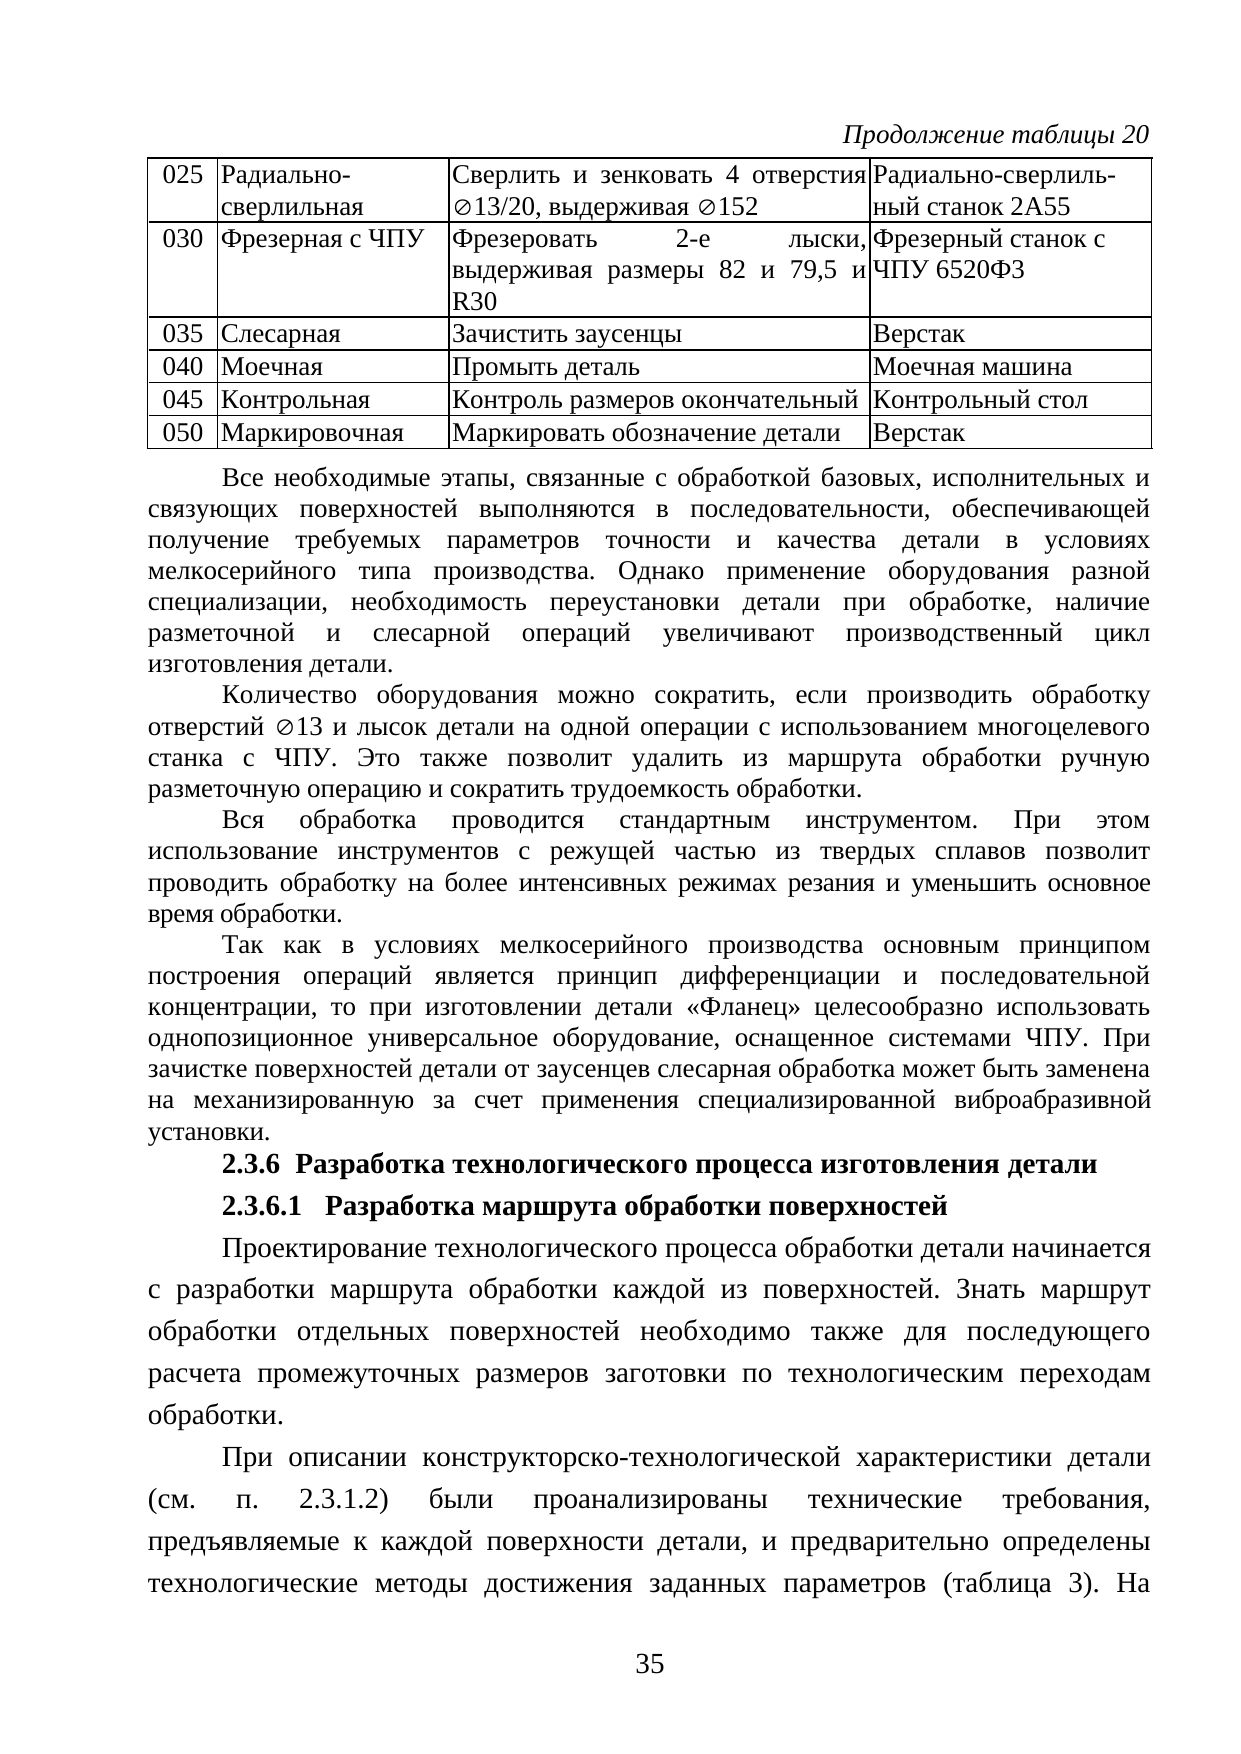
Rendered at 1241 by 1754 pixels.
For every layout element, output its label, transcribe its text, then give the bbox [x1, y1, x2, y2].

table_cell 035 [148, 317, 217, 349]
table_cell 050 [148, 416, 217, 448]
table_cell Моечная машина [871, 351, 1151, 382]
table_cell Слесарная [218, 318, 448, 349]
table_cell Промыть деталь [450, 351, 869, 382]
text Так как в условиях мелкосерийного производства основным принципом построения операций является принцип дифференциации и последовательной концентрации, то при изготовлении детали «Фланец» целесообразно использовать однопозиционное универсальное оборудование, оснащенное системами ЧПУ. При зачистке поверхностей детали от заусенцев слесарная обработка может быть заменена на механизированную за счет применения специализированной виброабразивной установки. [148, 928, 1152, 1146]
table_cell Моечная [218, 351, 448, 382]
text Все необходимые этапы, связанные с обработкой базовых, исполнительных и связующих поверхностей выполняются в последовательности, обеспечивающей получение требуемых параметров точности и качества детали в условиях мелкосерийного типа производства. Однако применение оборудования разной специализации, необходимость переустановки детали при обработке, наличие разметочной и слесарной операций увеличивают производственный цикл изготовления детали. [148, 461, 1152, 679]
table_cell Фрезерный станок с ЧПУ 6520Ф3 [871, 223, 1151, 316]
table_cell Контрольная [218, 383, 448, 415]
table_cell Маркировать обозначение детали [450, 416, 869, 448]
table_header Сверлить и зенковать 4 отверстия 13/20, выдерживая 152 [450, 159, 869, 221]
table_cell Фрезеровать 2-е лыски, выдерживая размеры 82 и 79,5 и R30 [450, 223, 869, 316]
table_cell 040 [148, 350, 217, 382]
text Проектирование технологического процесса обработки детали начинается с разработки маршрута обработки каждой из поверхностей. Знать маршрут обработки отдельных поверхностей необходимо также для последующего расчета промежуточных размеров заготовки по технологическим переходам обработки. [148, 1230, 1152, 1431]
text Вся обработка проводится стандартным инструментом. При этом использование инструментов с режущей частью из твердых сплавов позволит проводить обработку на более интенсивных режимах резания и уменьшить основное время обработки. [148, 803, 1152, 928]
table_cell Маркировочная [218, 416, 448, 448]
table_cell Зачистить заусенцы [450, 318, 869, 349]
text Количество оборудования можно сократить, если производить обработку отверстий 13 и лысок детали на одной операции с использованием многоцелевого станка с ЧПУ. Это также позволит удалить из маршрута обработки ручную разметочную операцию и сократить трудоемкость обработки. [148, 679, 1152, 803]
text Продолжение таблицы 20 [148, 118, 1152, 149]
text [148, 1439, 1152, 1598]
table_cell 030 [148, 222, 217, 316]
table_header 025 [148, 159, 217, 221]
subtitle Разработка технологического процесса изготовления детали [148, 1146, 1152, 1179]
table_cell Контроль размеров окончательный [450, 383, 869, 415]
table_cell Фрезерная с ЧПУ [218, 223, 448, 316]
subtitle Разработка маршрута обработки поверхностей [148, 1188, 1152, 1221]
table_cell 045 [148, 383, 217, 415]
table_cell Верстак [871, 318, 1151, 349]
table_header Радиально-сверлиль-ный станок 2А55 [871, 159, 1151, 221]
table_cell Контрольный стол [871, 383, 1151, 415]
table_header Радиально-сверлильная [218, 159, 448, 221]
table_cell Верстак [871, 416, 1151, 448]
